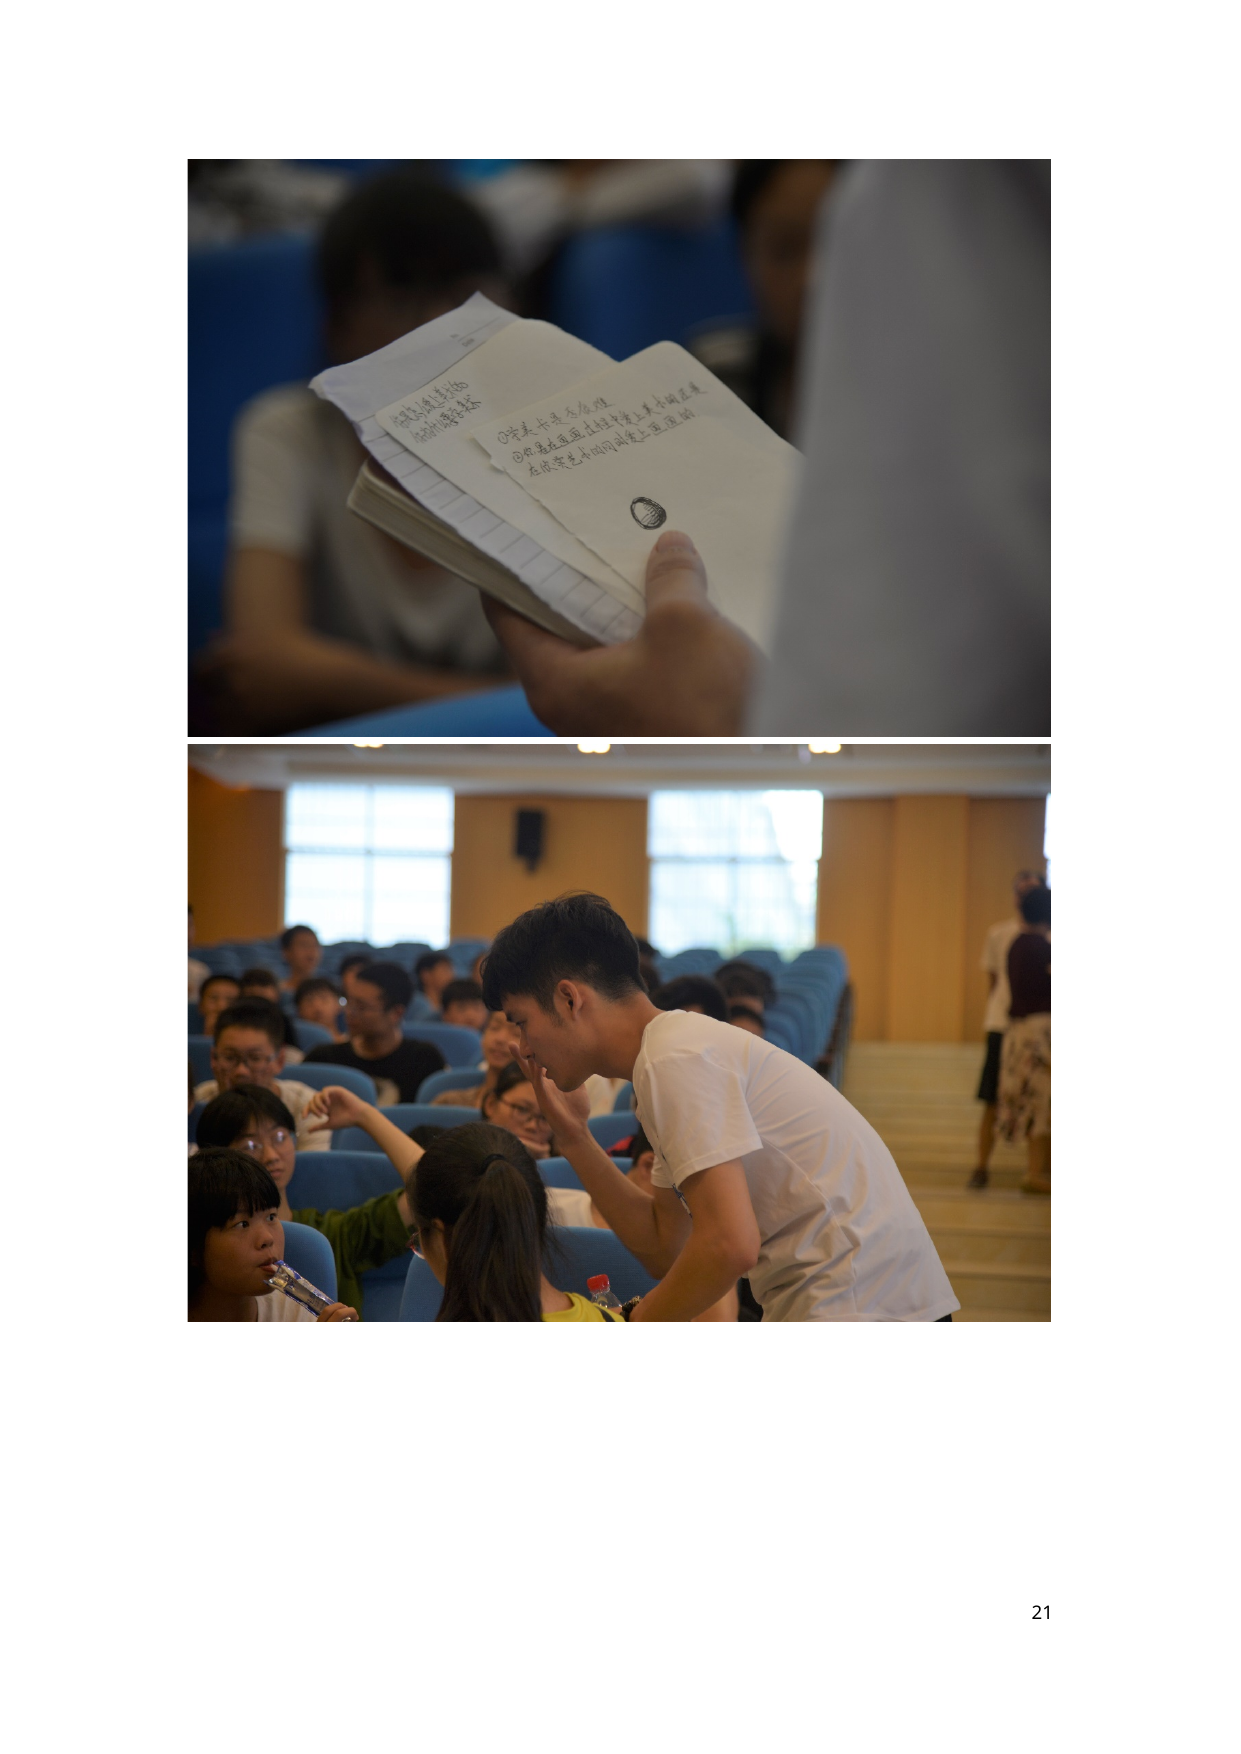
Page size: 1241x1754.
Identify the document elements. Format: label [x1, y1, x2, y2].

picture [187, 159, 1051, 737]
picture [187, 744, 1051, 1322]
